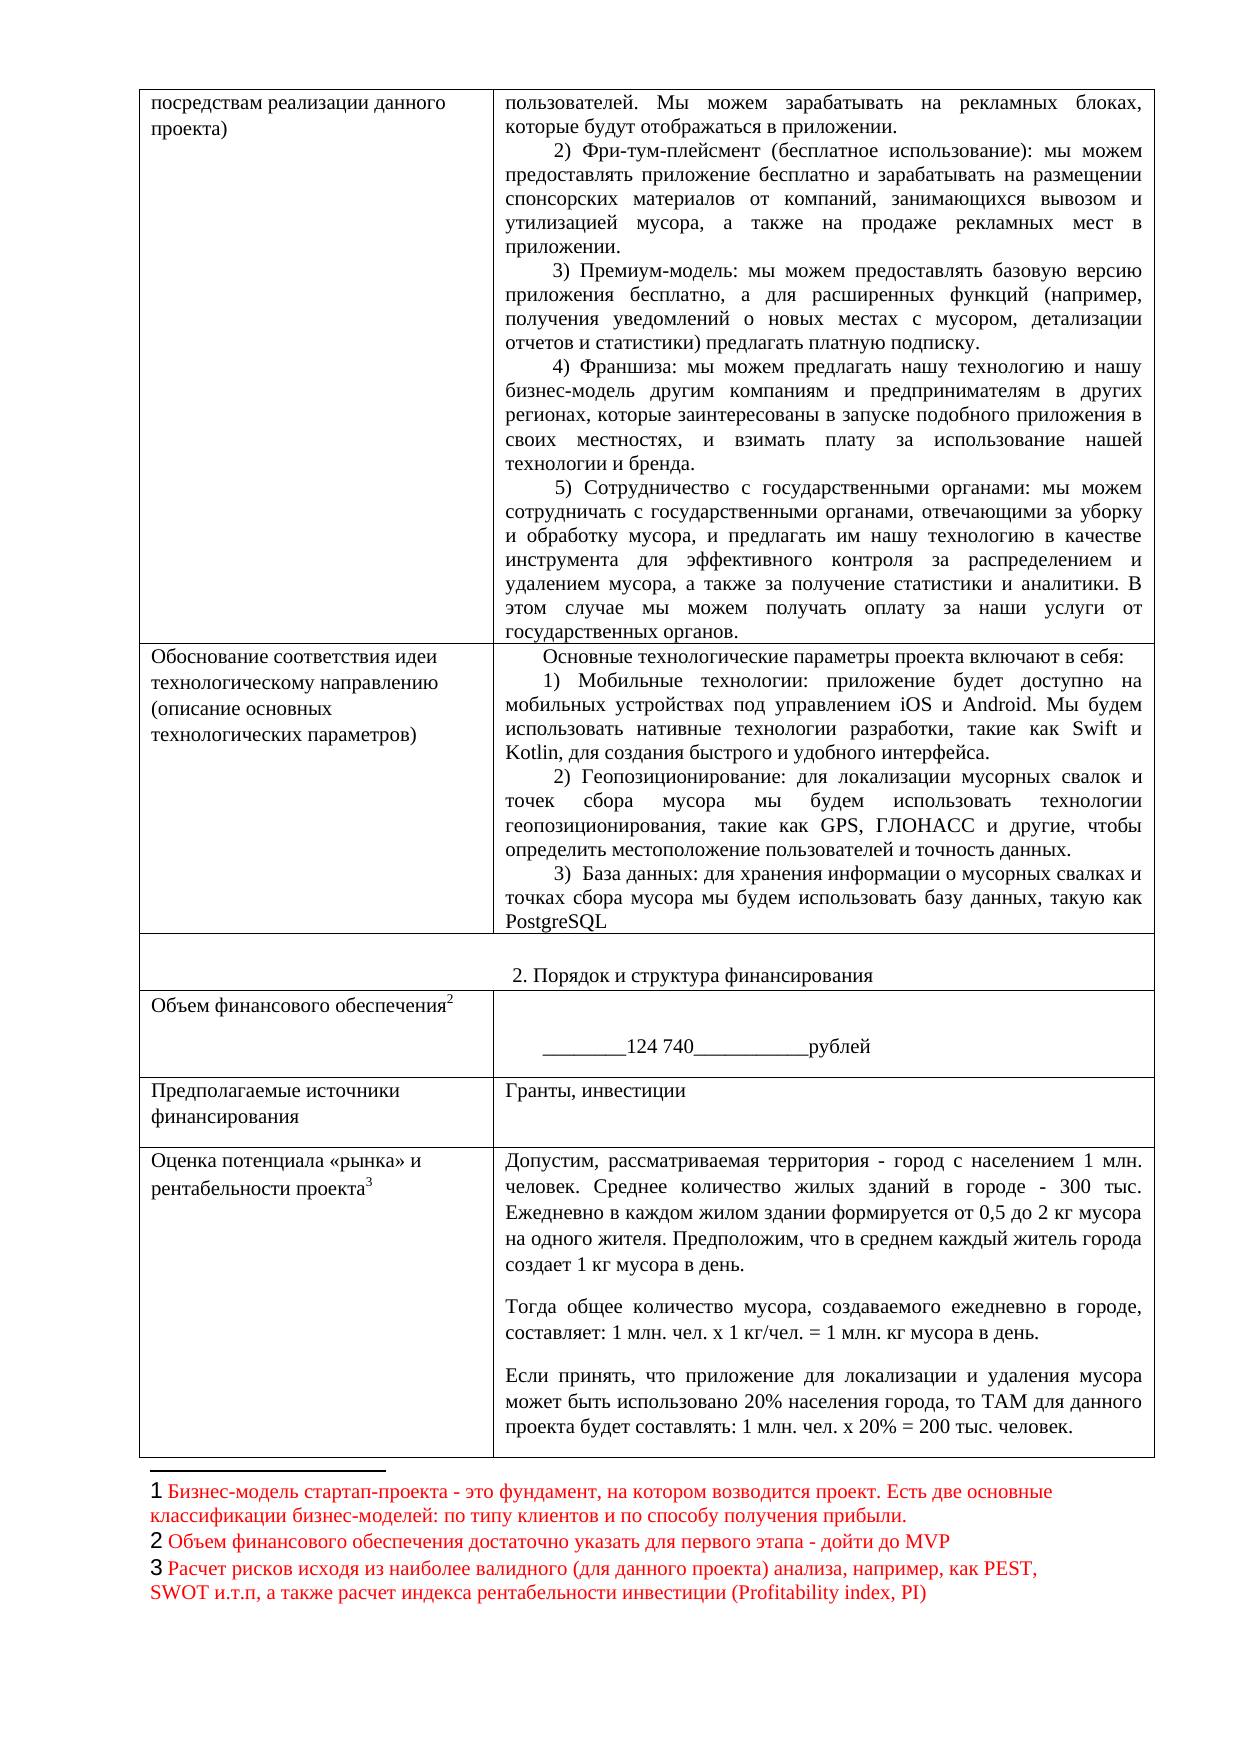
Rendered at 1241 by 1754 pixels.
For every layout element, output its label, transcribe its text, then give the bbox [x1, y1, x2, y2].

table_cell Обоснование соответствия идеи технологическому направлению (описание основных технологических параметров) [140, 644, 493, 933]
table_cell Гранты, инвестиции [494, 1078, 1154, 1147]
table_cell Предполагаемые источники финансирования [140, 1078, 493, 1147]
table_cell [140, 90, 493, 643]
table_cell Основные технологические параметры проекта включают в себя: 1) Мобильные технологии: приложение будет доступно на мобильных устройствах под управлением iOS и Android. Мы будем использовать нативные технологии разработки, такие как Swift и Kotlin, для создания быстрого и удобного интерфейса. 2) Геопозиционирование: для локализации мусорных свалок и точек сбора мусора мы будем использовать технологии геопозиционирования, такие как GPS, ГЛОНАСС и другие, чтобы определить местоположение пользователей и точность данных. 3) База данных: для хранения информации о мусорных свалках и точках сбора мусора мы будем использовать базу данных, такую как PostgreSQL [494, 644, 1154, 933]
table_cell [140, 1148, 493, 1457]
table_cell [494, 1148, 1154, 1457]
table_cell ________124 740___________рублей [494, 991, 1154, 1077]
table_cell Объем финансового обеспечения [140, 991, 493, 1077]
table_cell 2. Порядок и структура финансирования [140, 934, 1154, 990]
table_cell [494, 90, 1154, 643]
